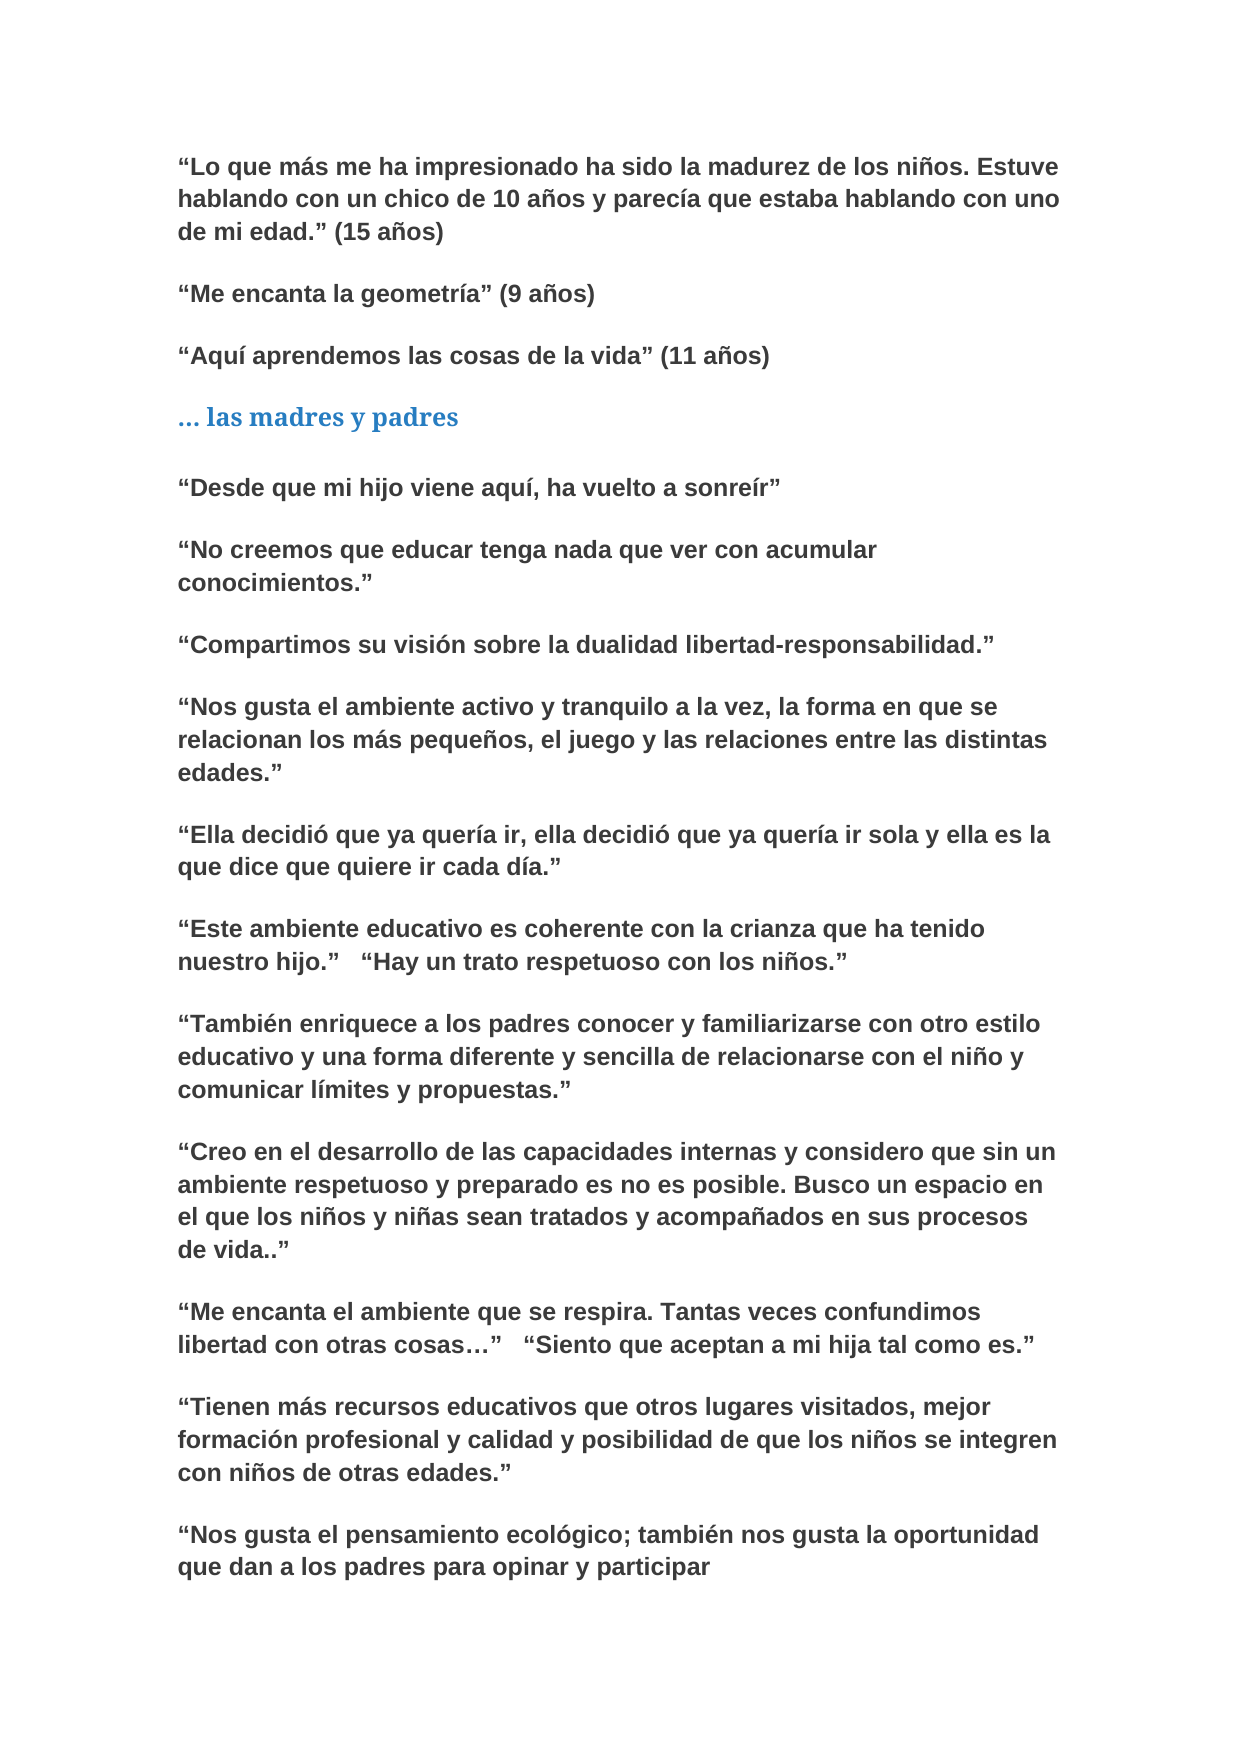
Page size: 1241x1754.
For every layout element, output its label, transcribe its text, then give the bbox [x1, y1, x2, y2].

text “Desde que mi hijo viene aquí, ha vuelto a sonreír” [177, 469, 1063, 502]
text “También enriquece a los padres conocer y familiarizarse con otro estilo educativo y una forma diferente y sencilla de relacionarse con el niño y comunicar límites y propuestas.” [177, 1005, 1063, 1103]
text “Me encanta el ambiente que se respira. Tantas veces confundimos libertad con otras cosas…” “Siento que aceptan a mi hija tal como es.” [177, 1293, 1063, 1359]
text “Lo que más me ha impresionado ha sido la madurez de los niños. Estuve hablando con un chico de 10 años y parecía que estaba hablando con uno de mi edad.” (15 años) [177, 148, 1063, 246]
text “Nos gusta el pensamiento ecológico; también nos gusta la oportunidad que dan a los padres para opinar y participar [177, 1516, 1063, 1581]
text “No creemos que educar tenga nada que ver con acumular conocimientos.” [177, 531, 1063, 597]
text … las madres y padres [177, 399, 1063, 433]
text “Me encanta la geometría” (9 años) [177, 275, 1063, 308]
text “Ella decidió que ya quería ir, ella decidió que ya quería ir sola y ella es la que dice que quiere ir cada día.” [177, 816, 1063, 881]
text “Tienen más recursos educativos que otros lugares visitados, mejor formación profesional y calidad y posibilidad de que los niños se integren con niños de otras edades.” [177, 1388, 1063, 1486]
text “Aquí aprendemos las cosas de la vida” (11 años) [177, 337, 1063, 370]
text “Compartimos su visión sobre la dualidad libertad-responsabilidad.” [177, 626, 1063, 659]
text “Este ambiente educativo es coherente con la crianza que ha tenido nuestro hijo.” “Hay un trato respetuoso con los niños.” [177, 910, 1063, 976]
text “Creo en el desarrollo de las capacidades internas y considero que sin un ambiente respetuoso y preparado es no es posible. Busco un espacio en el que los niños y niñas sean tratados y acompañados en sus procesos de vida..” [177, 1133, 1063, 1264]
text “Nos gusta el ambiente activo y tranquilo a la vez, la forma en que se relacionan los más pequeños, el juego y las relaciones entre las distintas edades.” [177, 688, 1063, 786]
